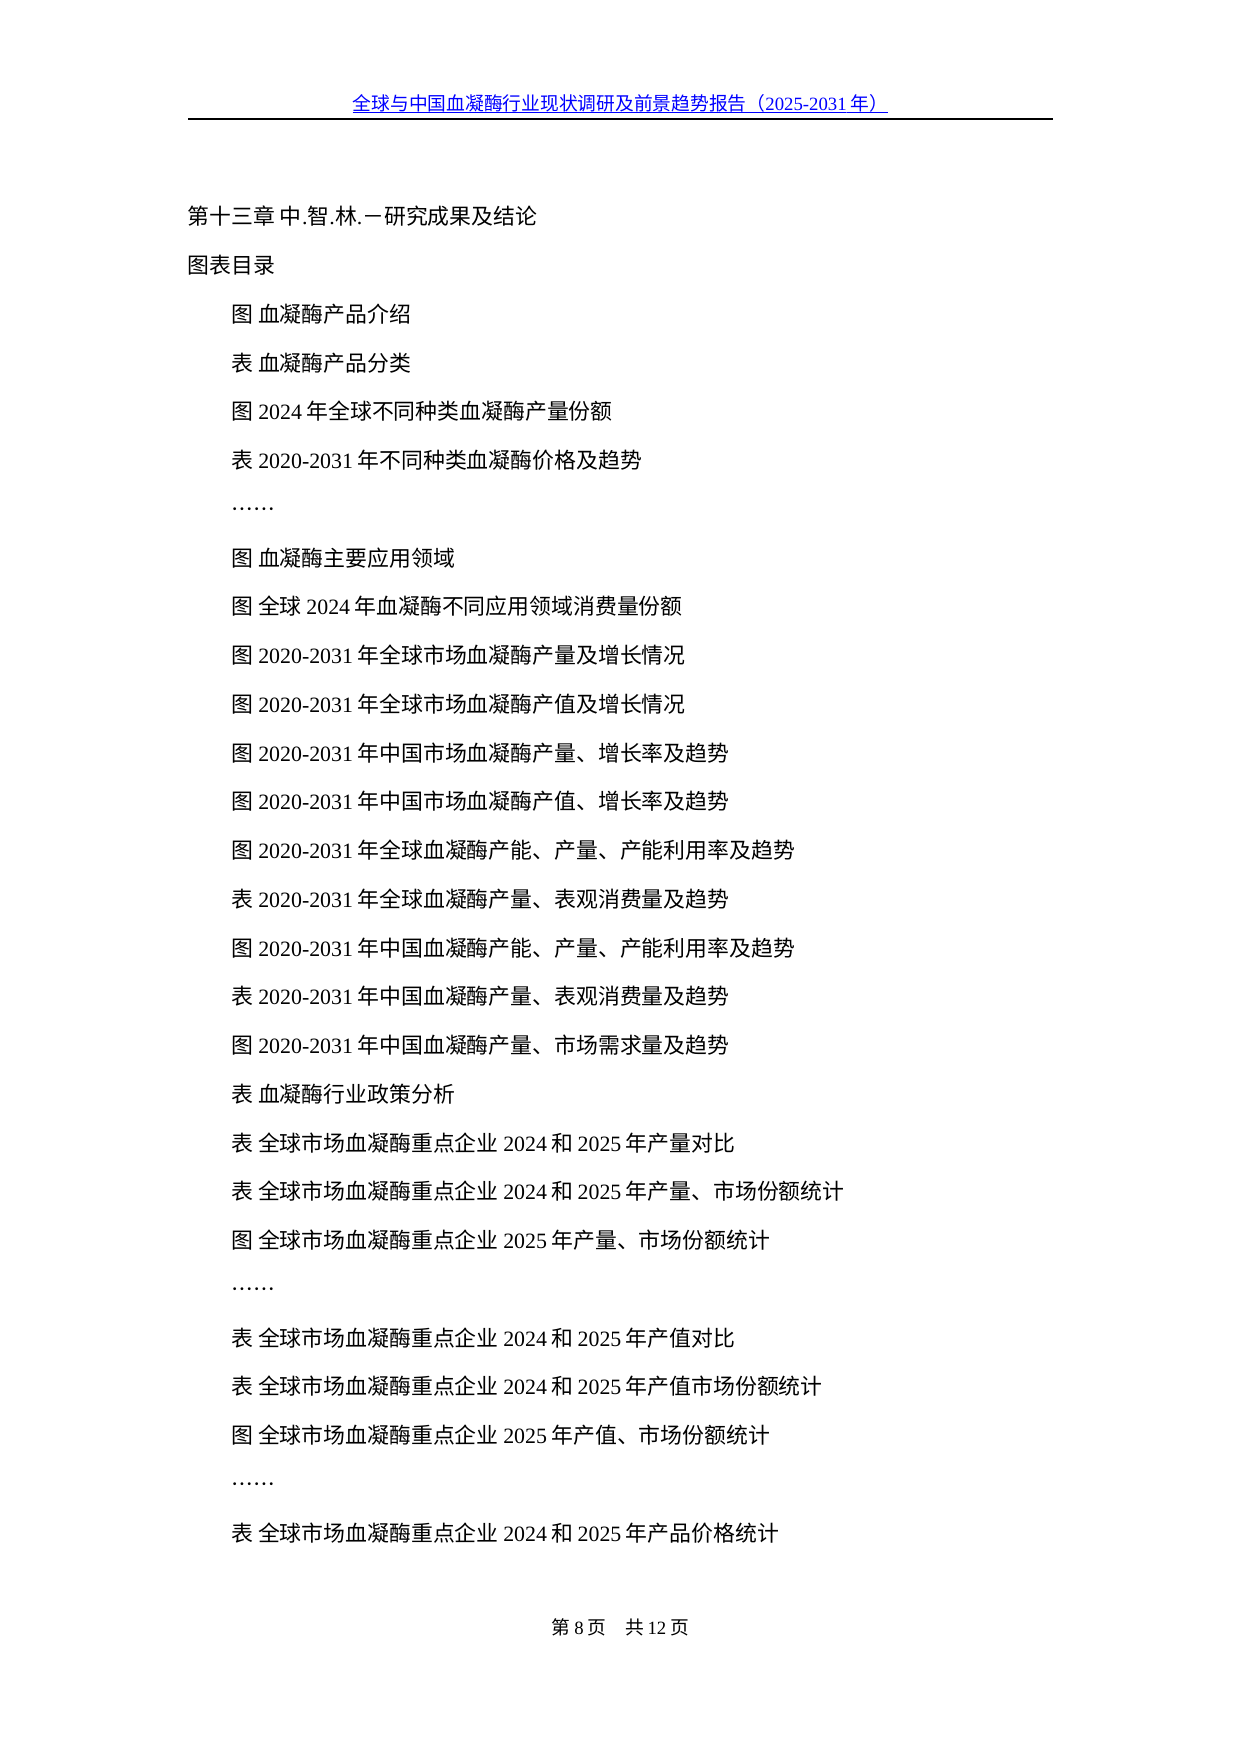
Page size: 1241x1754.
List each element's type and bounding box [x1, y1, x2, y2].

text [187, 150, 1053, 1548]
